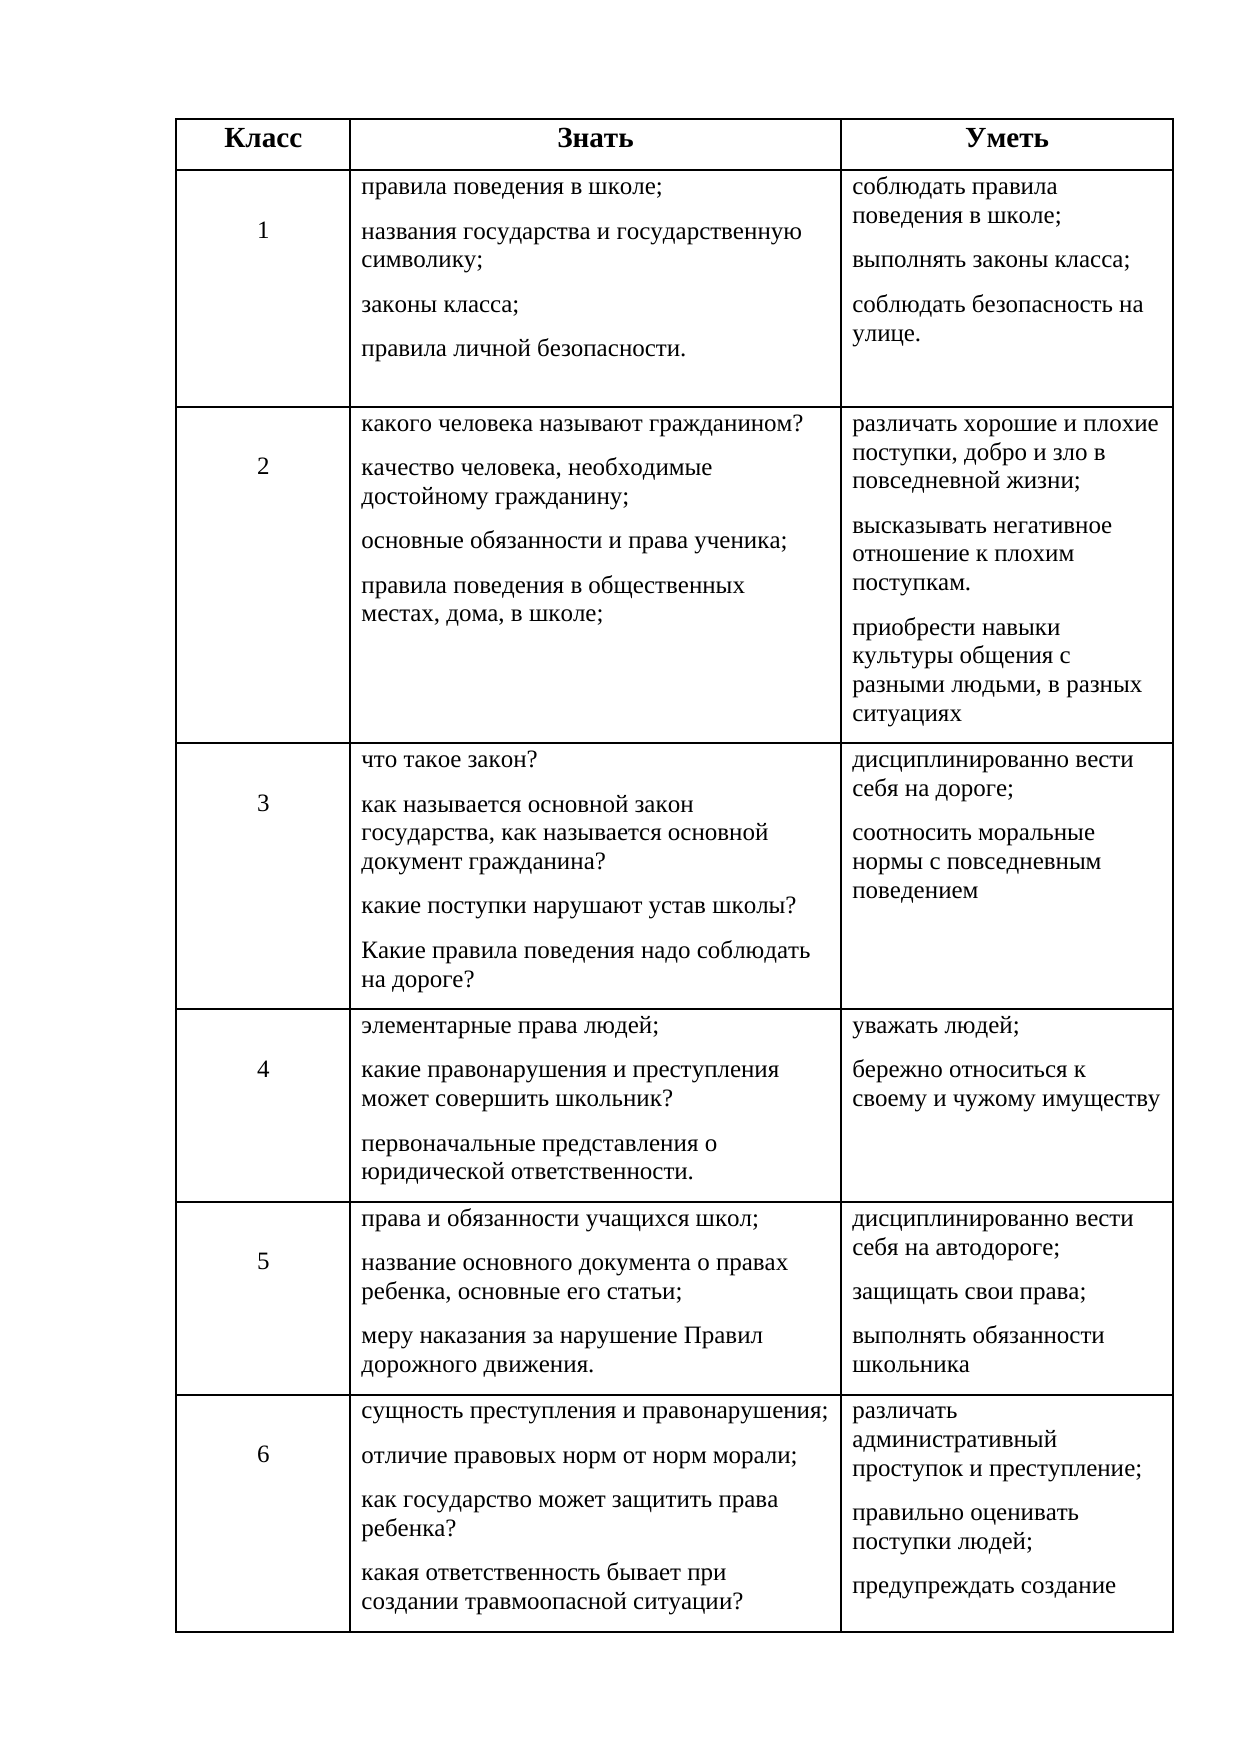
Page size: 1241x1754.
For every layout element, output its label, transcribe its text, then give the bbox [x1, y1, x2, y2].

table_cell 5 [177, 1203, 349, 1393]
table_cell дисциплинированно вести себя на дороге; соотносить моральные нормы с повседневным поведением [842, 744, 1172, 1008]
table_cell что такое закон? как называется основной закон государства, как называется основной документ гражданина? какие поступки нарушают устав школы? Какие правила поведения надо соблюдать на дороге? [351, 744, 840, 1008]
table_cell 2 [177, 408, 349, 742]
table_cell 1 [177, 171, 349, 406]
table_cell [842, 1396, 1172, 1631]
table_header Знать [351, 120, 840, 169]
table_cell 3 [177, 744, 349, 1008]
table_cell какого человека называют гражданином? качество человека, необходимые достойному гражданину; основные обязанности и права ученика; правила поведения в общественных местах, дома, в школе; [351, 408, 840, 742]
table_cell 6 [177, 1396, 349, 1631]
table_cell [351, 1396, 840, 1631]
table_cell 4 [177, 1010, 349, 1201]
table_cell дисциплинированно вести себя на автодороге; защищать свои права; выполнять обязанности школьника [842, 1203, 1172, 1393]
table_header Класс [177, 120, 349, 169]
table_cell уважать людей; бережно относиться к своему и чужому имуществу [842, 1010, 1172, 1201]
table_header Уметь [842, 120, 1172, 169]
table_cell права и обязанности учащихся школ; название основного документа о правах ребенка, основные его статьи; меру наказания за нарушение Правил дорожного движения. [351, 1203, 840, 1393]
table_cell правила поведения в школе; названия государства и государственную символику; законы класса; правила личной безопасности. [351, 171, 840, 406]
table_cell различать хорошие и плохие поступки, добро и зло в повседневной жизни; высказывать негативное отношение к плохим поступкам. приобрести навыки культуры общения с разными людьми, в разных ситуациях [842, 408, 1172, 742]
table_cell соблюдать правила поведения в школе; выполнять законы класса; соблюдать безопасность на улице. [842, 171, 1172, 406]
table_cell элементарные права людей; какие правонарушения и преступления может совершить школьник? первоначальные представления о юридической ответственности. [351, 1010, 840, 1201]
